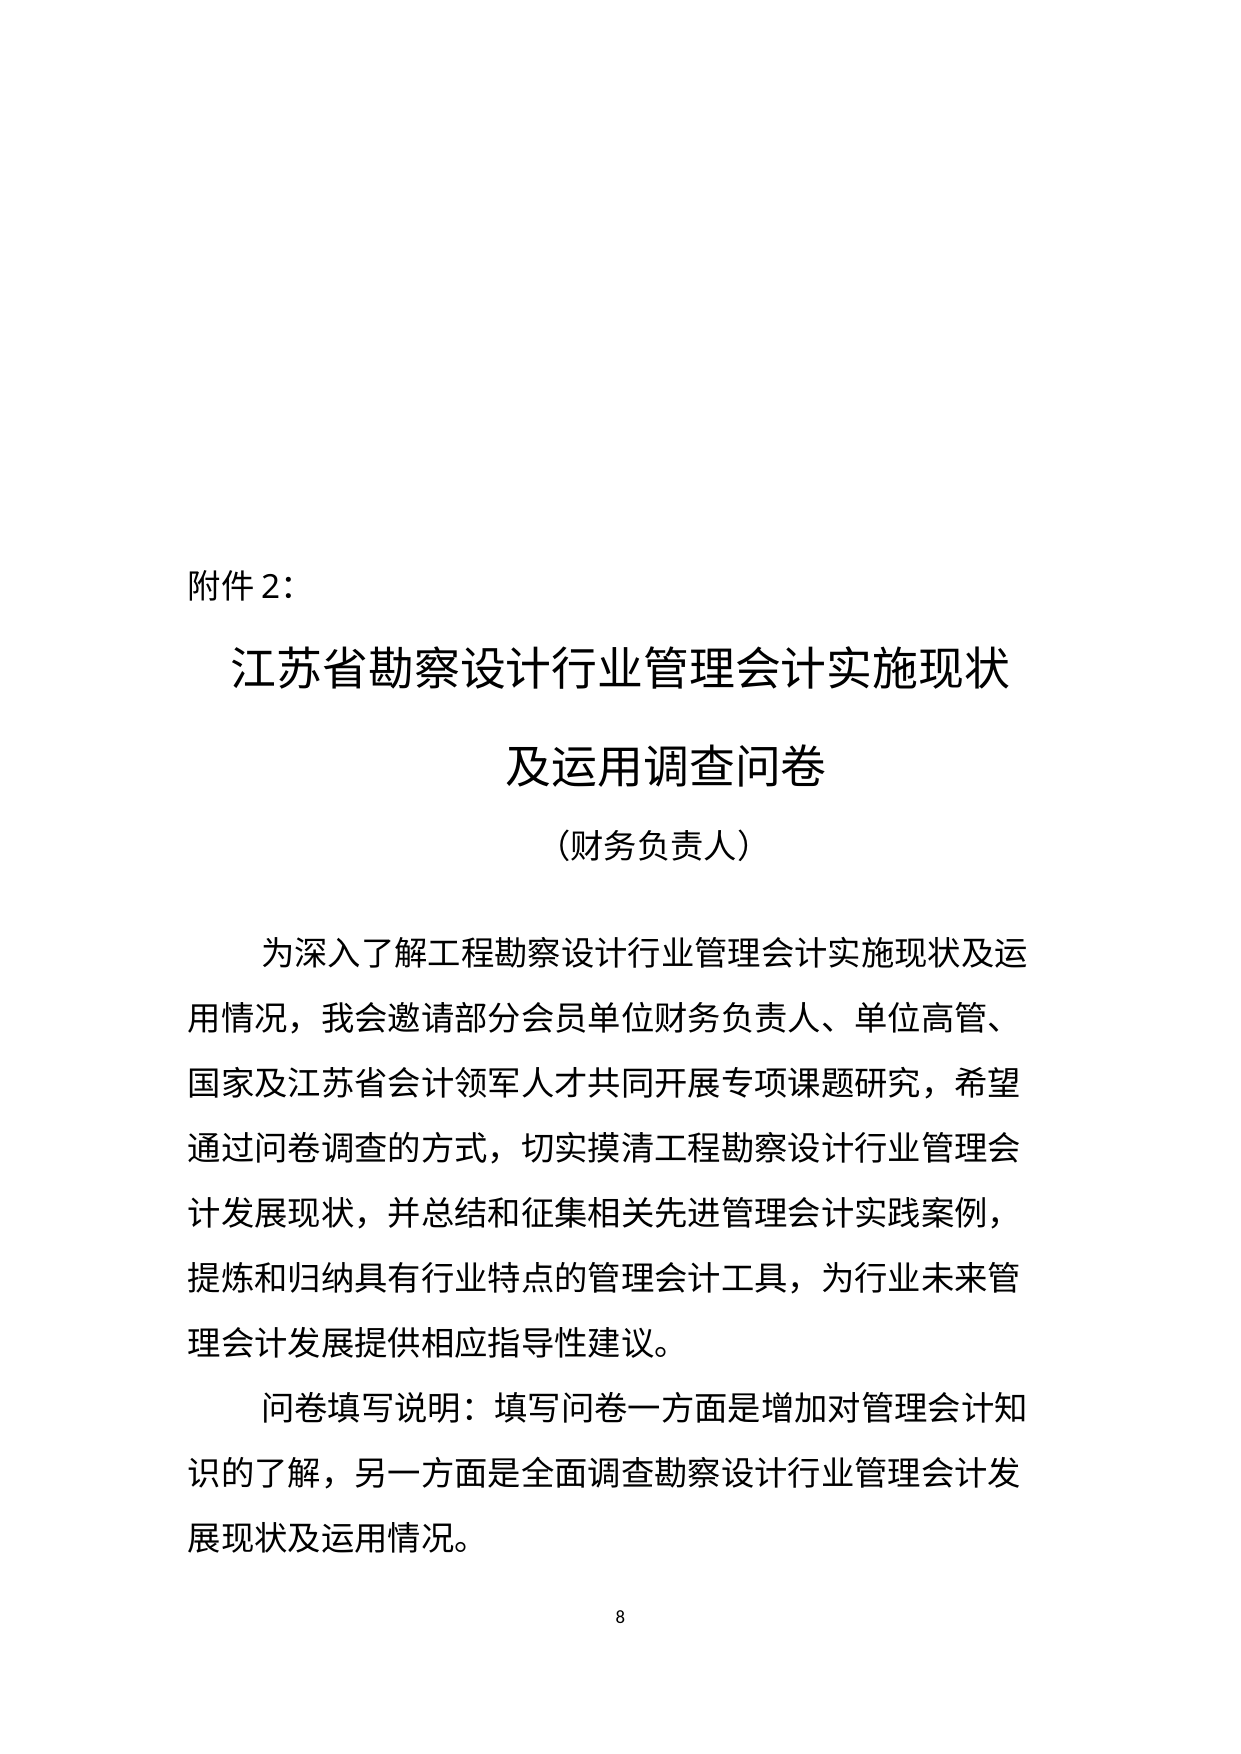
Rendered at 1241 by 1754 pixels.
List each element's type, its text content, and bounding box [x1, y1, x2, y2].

text 为深入了解工程勘察设计行业管理会计实施现状及运用情况，我会邀请部分会员单位财务负责人、单位高管、国家及江苏省会计领军人才共同开展专项课题研究，希望通过问卷调查的方式，切实摸清工程勘察设计行业管理会计发展现状，并总结和征集相关先进管理会计实践案例，提炼和归纳具有行业特点的管理会计工具，为行业未来管理会计发展提供相应指导性建议。 [187, 919, 1053, 1374]
text 问卷填写说明：填写问卷一方面是增加对管理会计知识的了解，另一方面是全面调查勘察设计行业管理会计发展现状及运用情况。 [187, 1374, 1053, 1569]
text 江苏省勘察设计行业管理会计实施现状 [187, 617, 1053, 714]
text 附件2： [187, 552, 1053, 617]
text （财务负责人） [187, 812, 1053, 877]
text 及运用调查问卷 [187, 714, 1053, 812]
